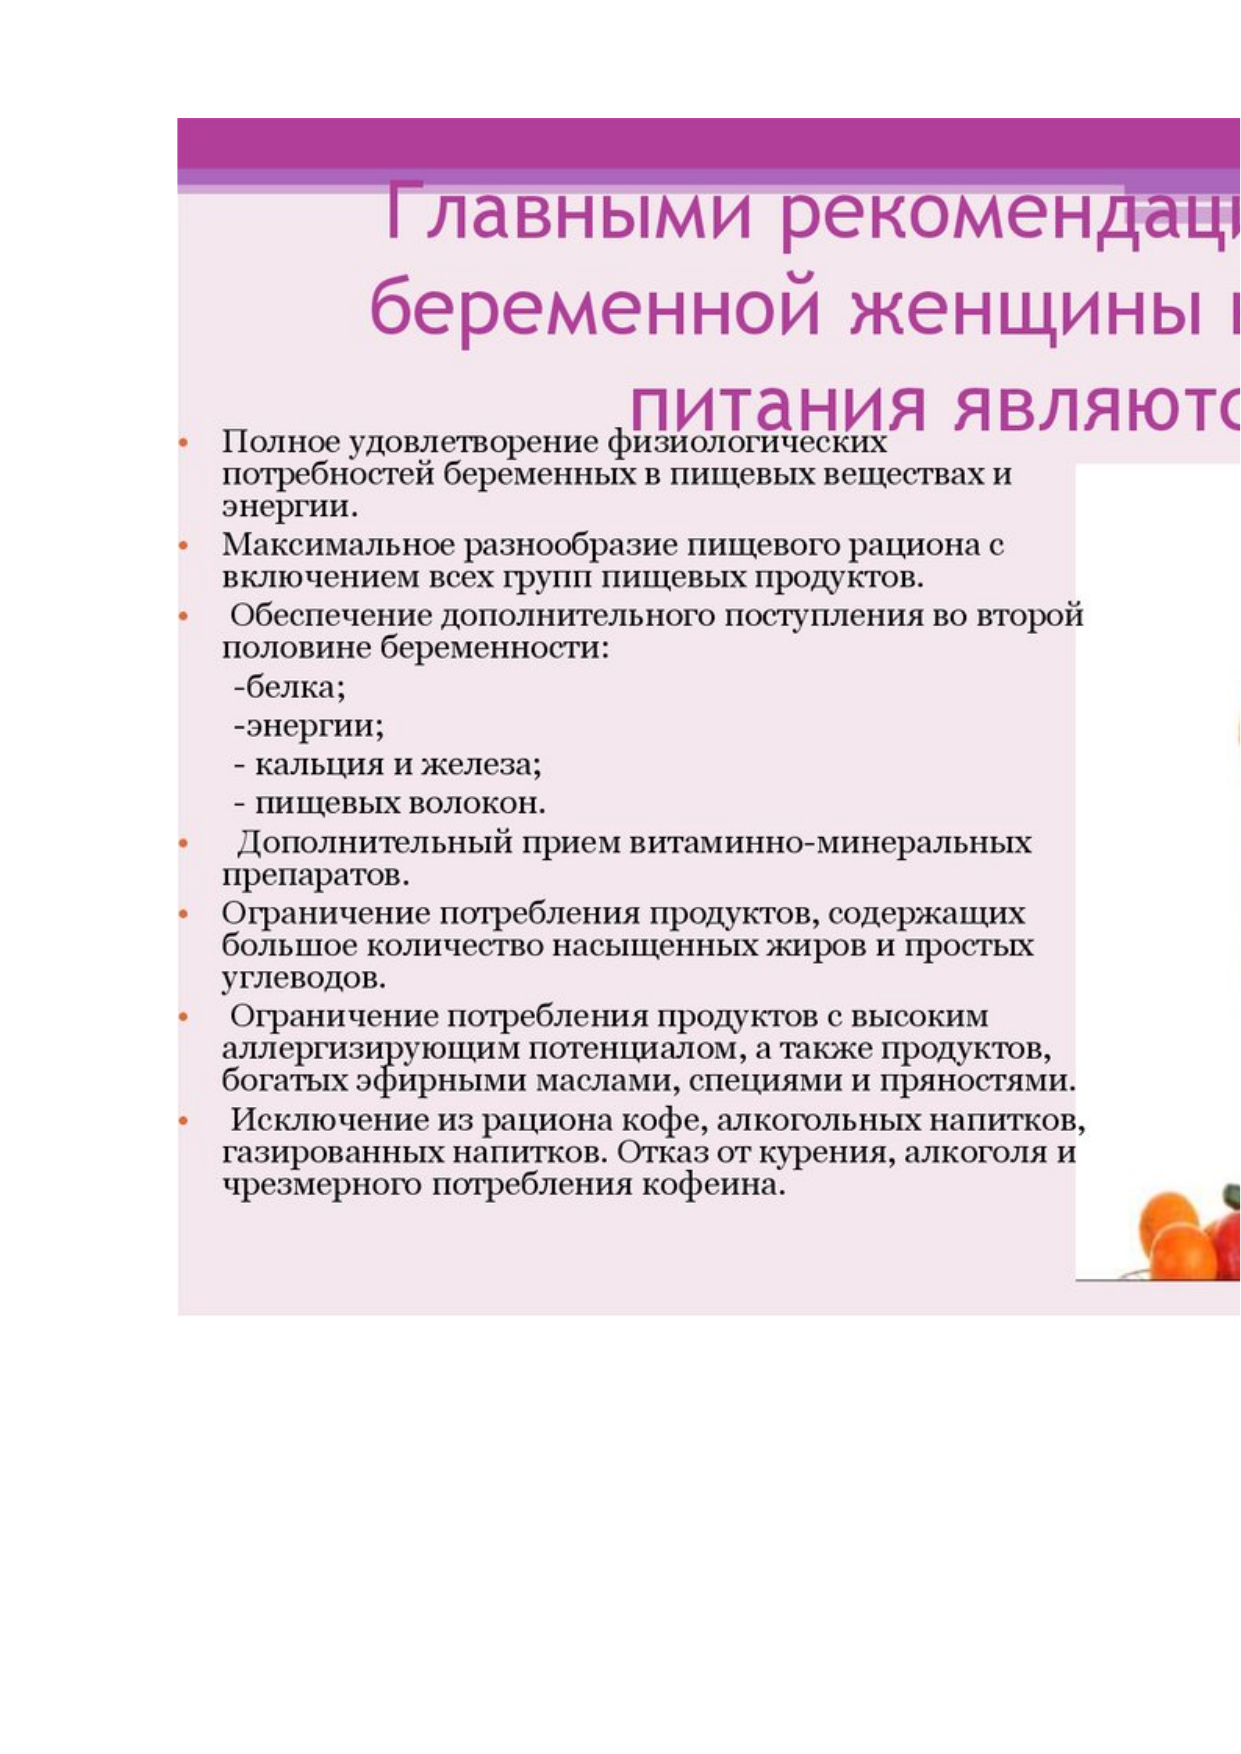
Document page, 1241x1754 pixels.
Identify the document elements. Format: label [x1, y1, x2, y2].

picture [177, 118, 1241, 1317]
